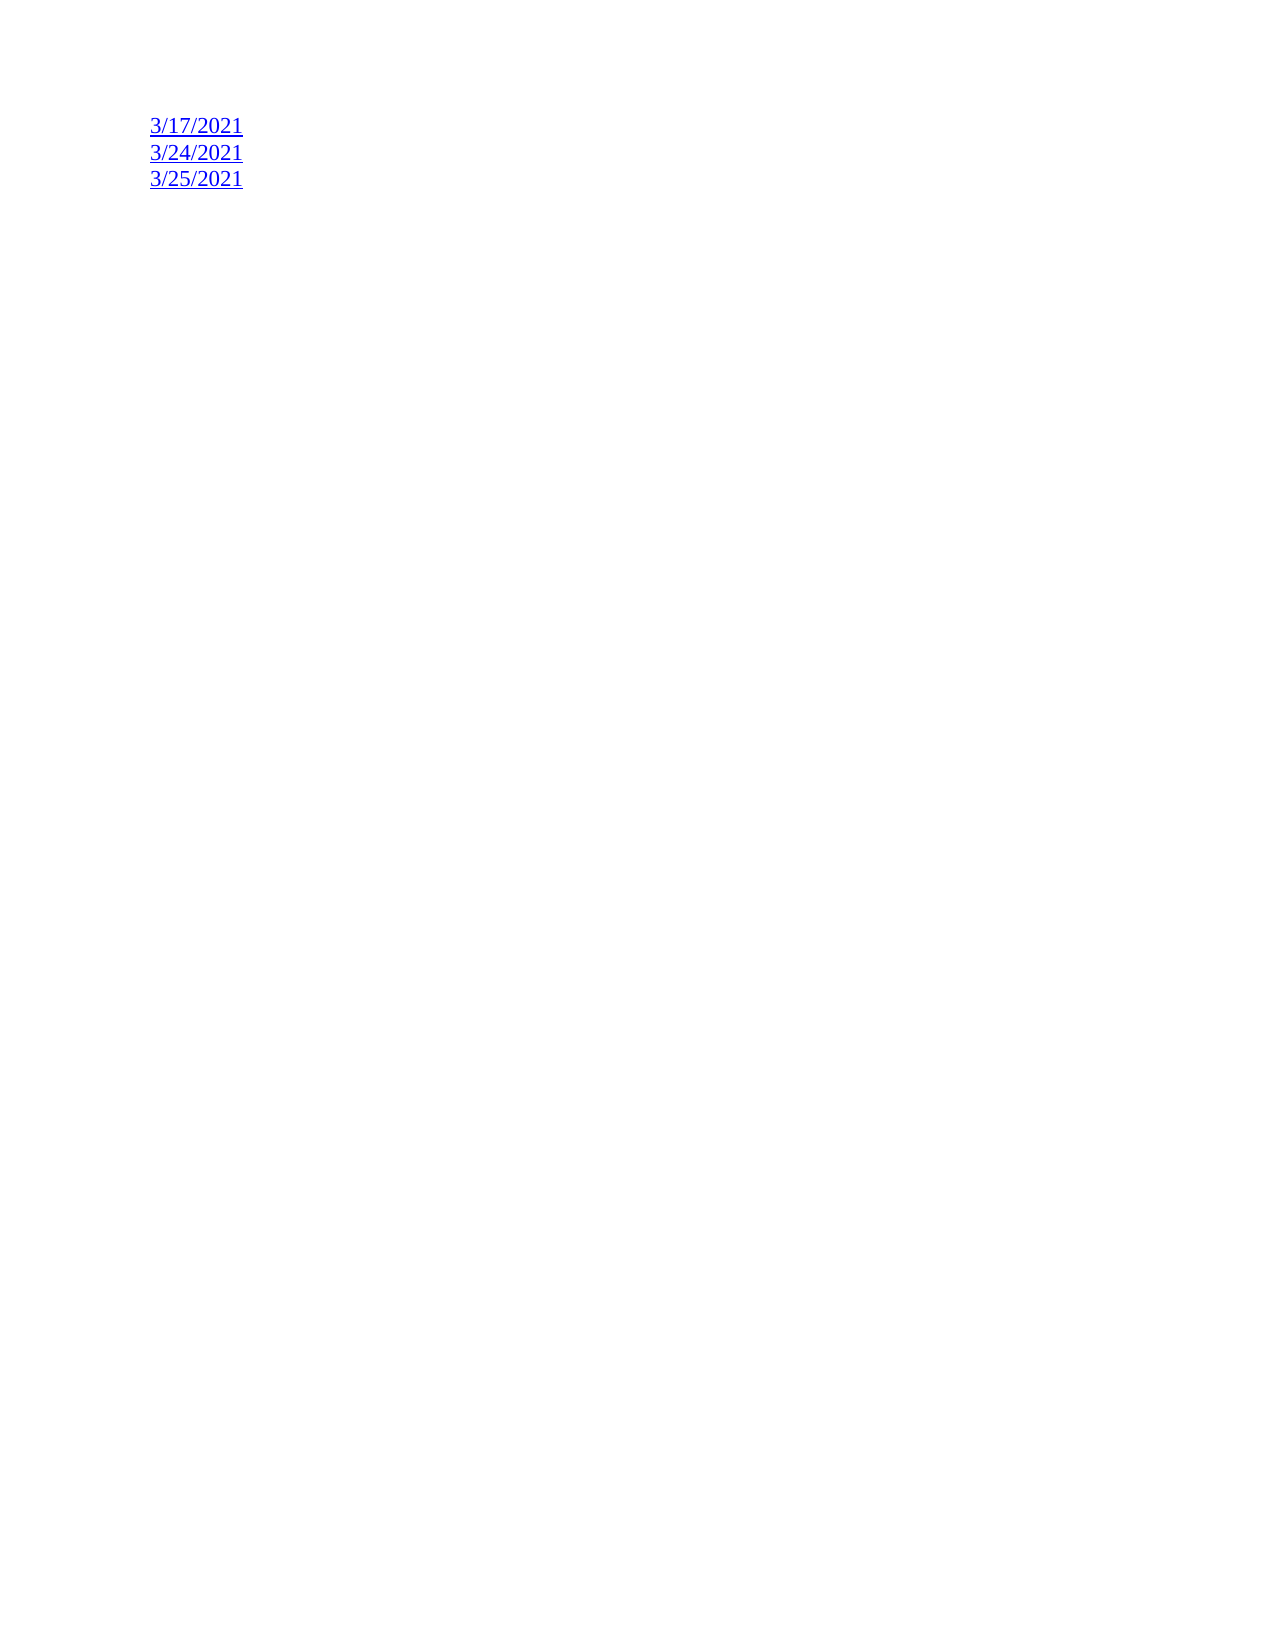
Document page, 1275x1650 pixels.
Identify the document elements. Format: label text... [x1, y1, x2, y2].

text 3/24/2021 [150, 139, 1125, 165]
text 3/25/2021 [150, 165, 1125, 192]
text 3/17/2021 [150, 112, 1125, 139]
